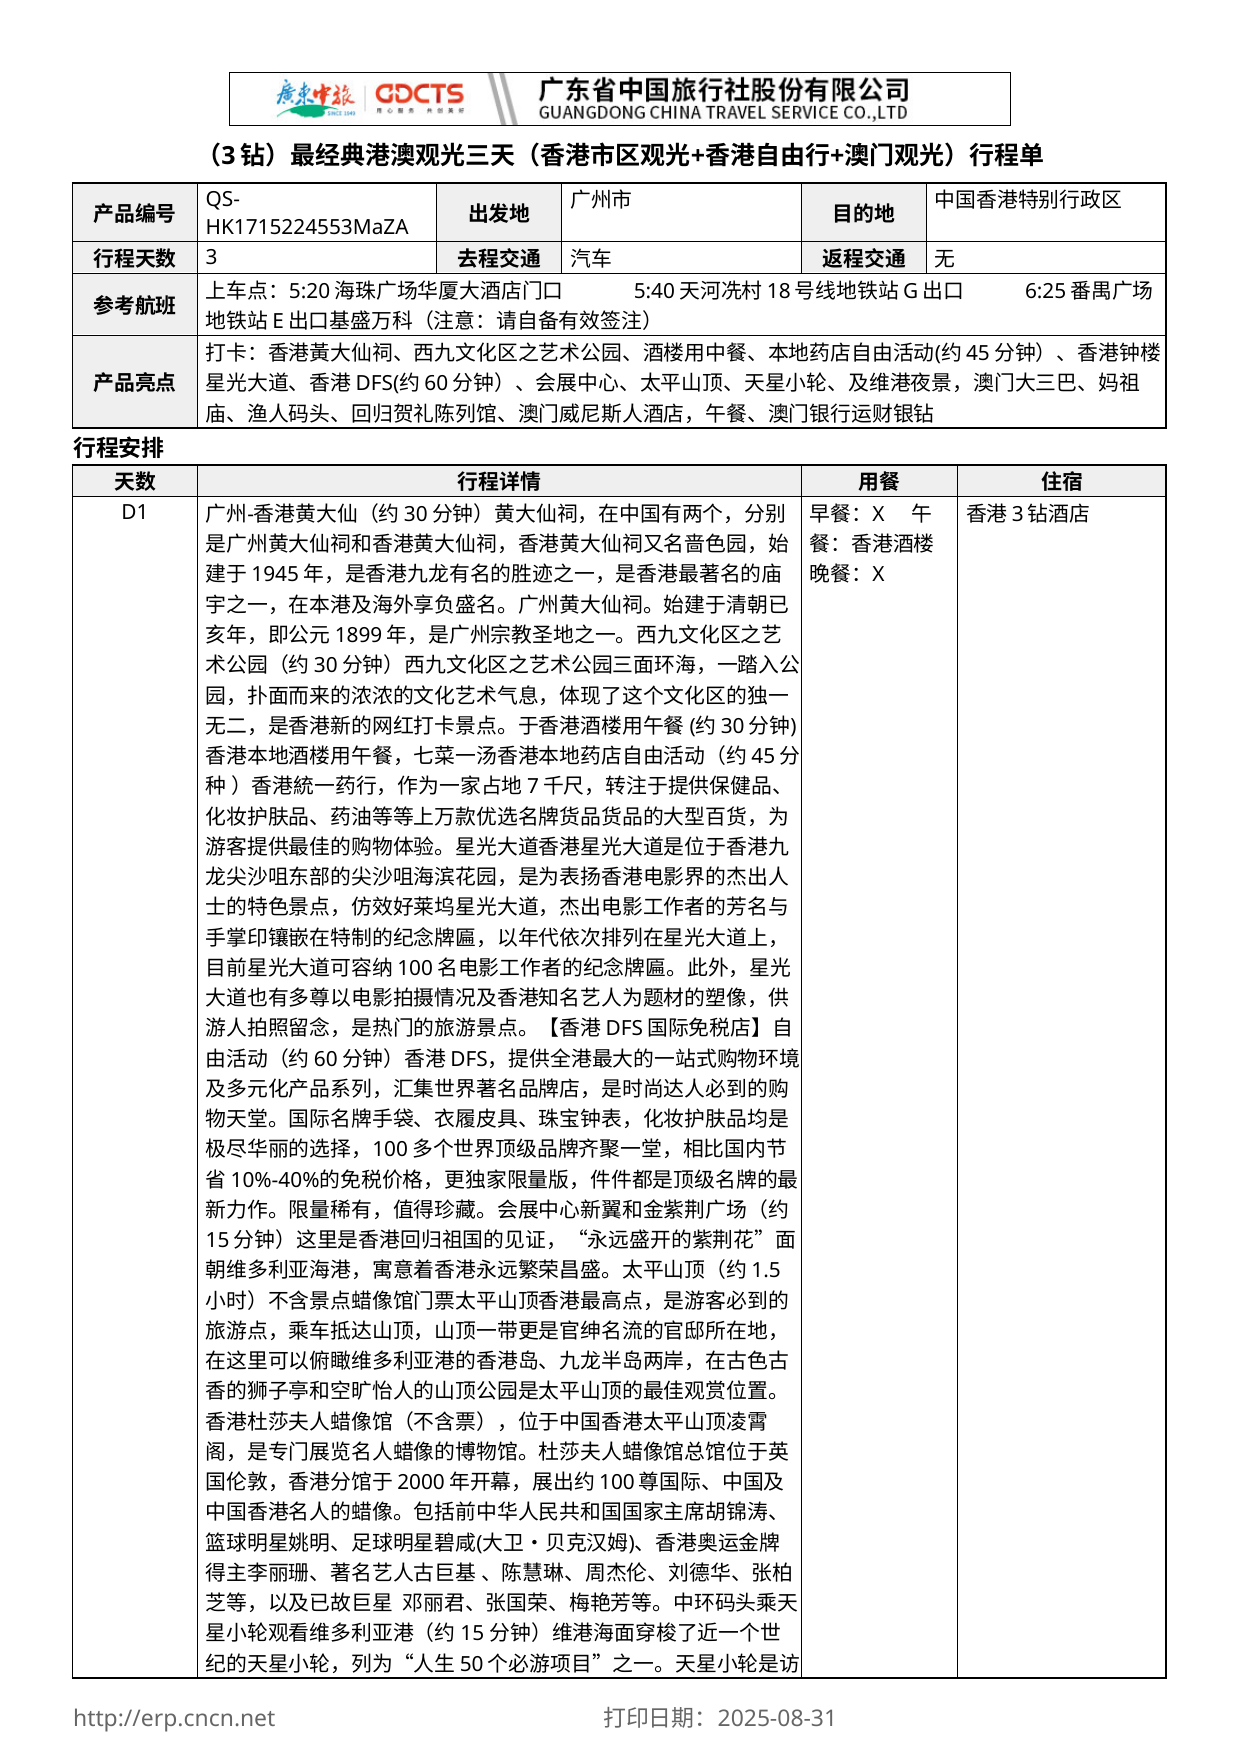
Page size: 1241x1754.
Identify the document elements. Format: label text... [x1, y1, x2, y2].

table_header 天数 [73, 466, 197, 496]
table_header 目的地 [802, 184, 926, 241]
table_header 产品编号 [73, 184, 197, 241]
table_header QS-HK1715224553MaZA [198, 184, 436, 241]
table_header 出发地 [437, 184, 561, 241]
table_cell 无 [927, 242, 1165, 272]
table_cell 汽车 [562, 242, 801, 272]
table_cell 打卡：香港黃大仙祠、西九文化区之艺术公园、酒楼用中餐、本地药店自由活动(约45分钟）、香港钟楼星光大道、香港DFS(约60分钟）、会展中心、太平山顶、天星小轮、及维港夜景，澳门大三巴、妈祖庙、渔人码头、回归贺礼陈列馆、澳门威尼斯人酒店，午餐、澳门银行运财银钻 [198, 336, 1165, 427]
table_cell 返程交通 [802, 242, 926, 272]
table_cell 上车点：5:20海珠广场华厦大酒店门口 [198, 274, 1165, 334]
table_cell 3 [198, 242, 436, 272]
table_cell 去程交通 [437, 242, 561, 272]
table_cell 参考航班 [73, 274, 197, 334]
table_header 广州市 [562, 184, 801, 241]
table_header 中国香港特别行政区 [927, 184, 1165, 241]
picture [230, 73, 1010, 125]
table_cell 产品亮点 [73, 336, 197, 427]
table_header 行程详情 [198, 466, 801, 496]
table_header 住宿 [958, 466, 1165, 496]
text （3钻）最经典港澳观光三天（香港市区观光+香港自由行+澳门观光）行程单 [73, 136, 1167, 172]
table_cell 行程天数 [73, 242, 197, 272]
table_cell D1 [73, 497, 197, 1677]
table_cell 早餐：X 午餐：香港酒楼 晚餐：X [802, 497, 957, 1677]
text 行程安排 [73, 429, 1167, 463]
table_cell 香港3钻酒店 [958, 497, 1165, 1677]
table_cell 广州-香港 [198, 497, 801, 1677]
table_header 用餐 [802, 466, 957, 496]
